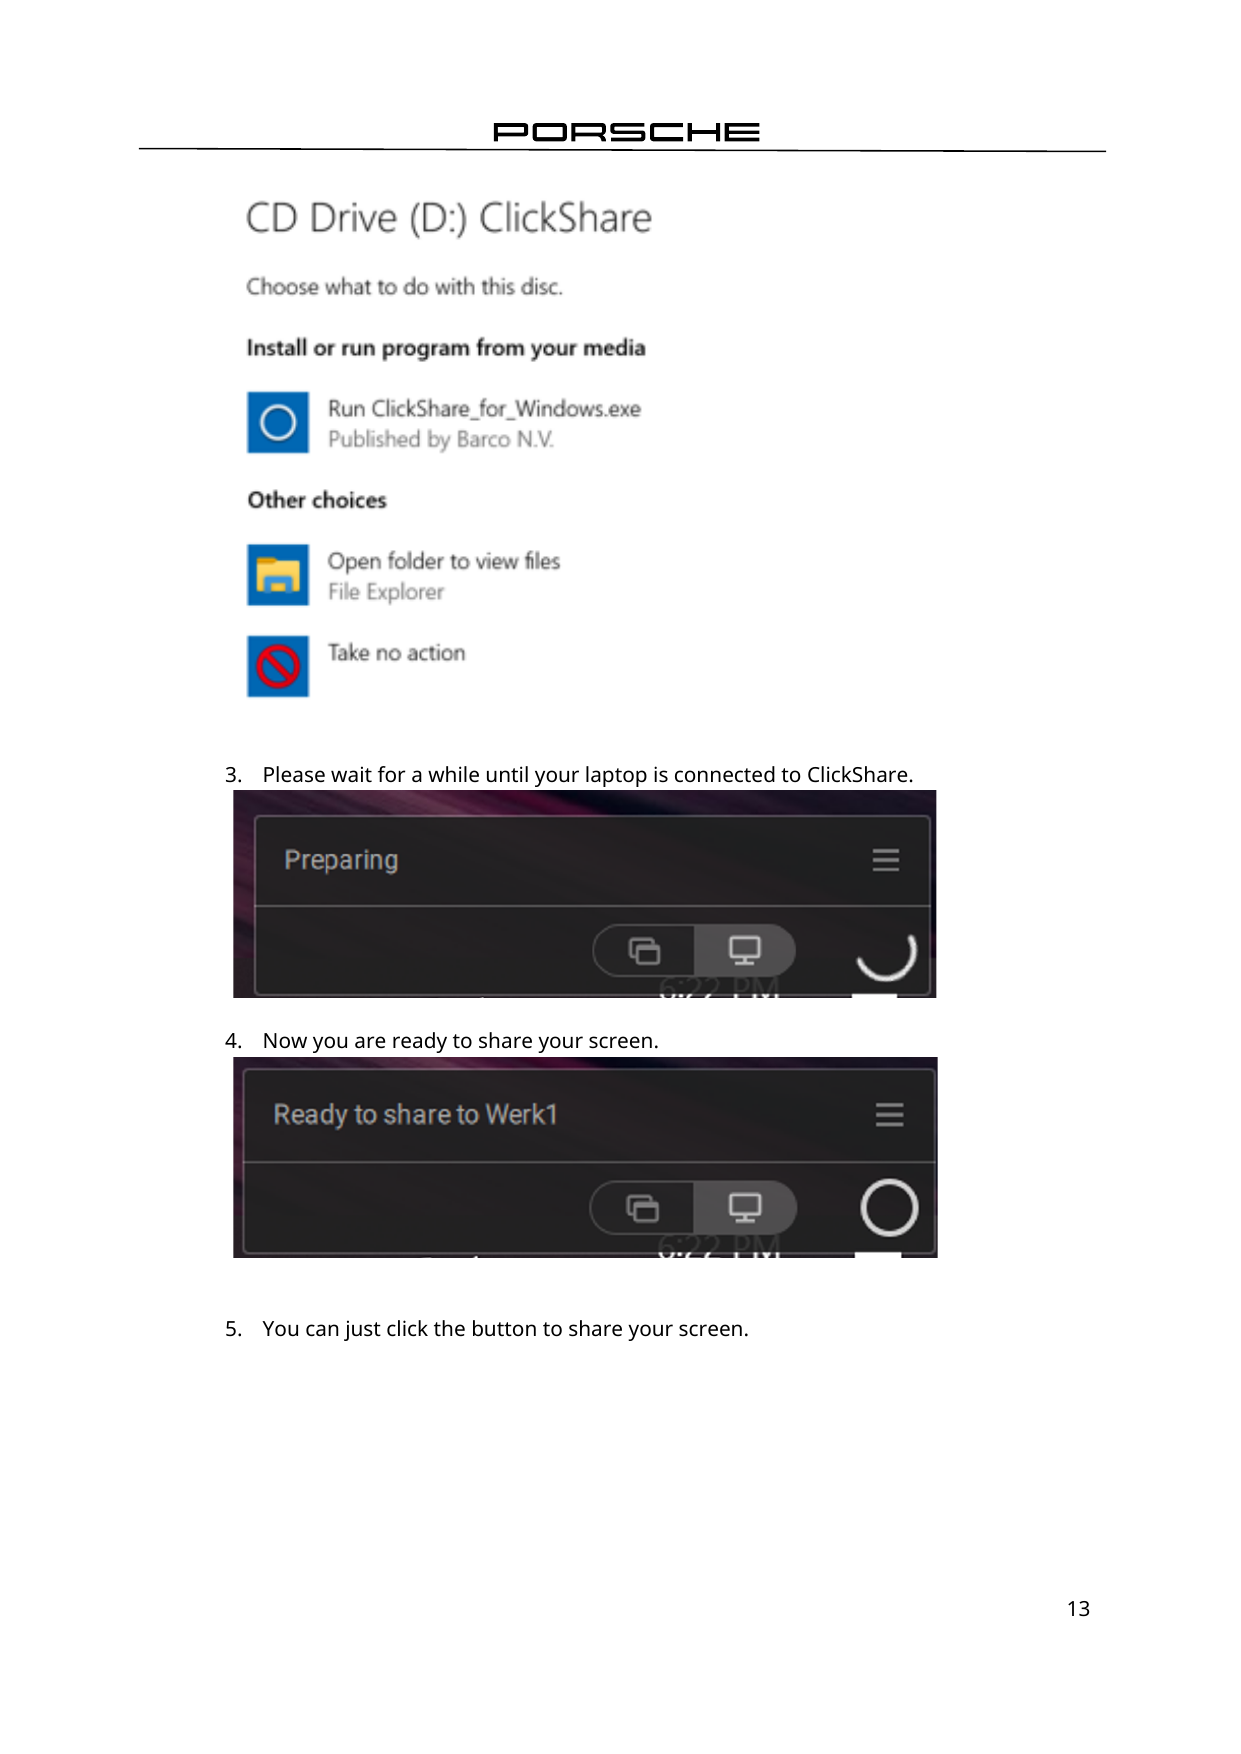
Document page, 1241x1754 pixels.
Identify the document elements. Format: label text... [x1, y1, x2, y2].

picture [233, 177, 792, 732]
list You can just click the button to share your screen. [225, 1314, 1090, 1343]
list Please wait for a while until your laptop is connected to ClickShare. [225, 760, 1090, 788]
list Now you are ready to share your screen. [225, 1026, 1090, 1055]
picture [233, 790, 937, 998]
picture [233, 1057, 938, 1258]
